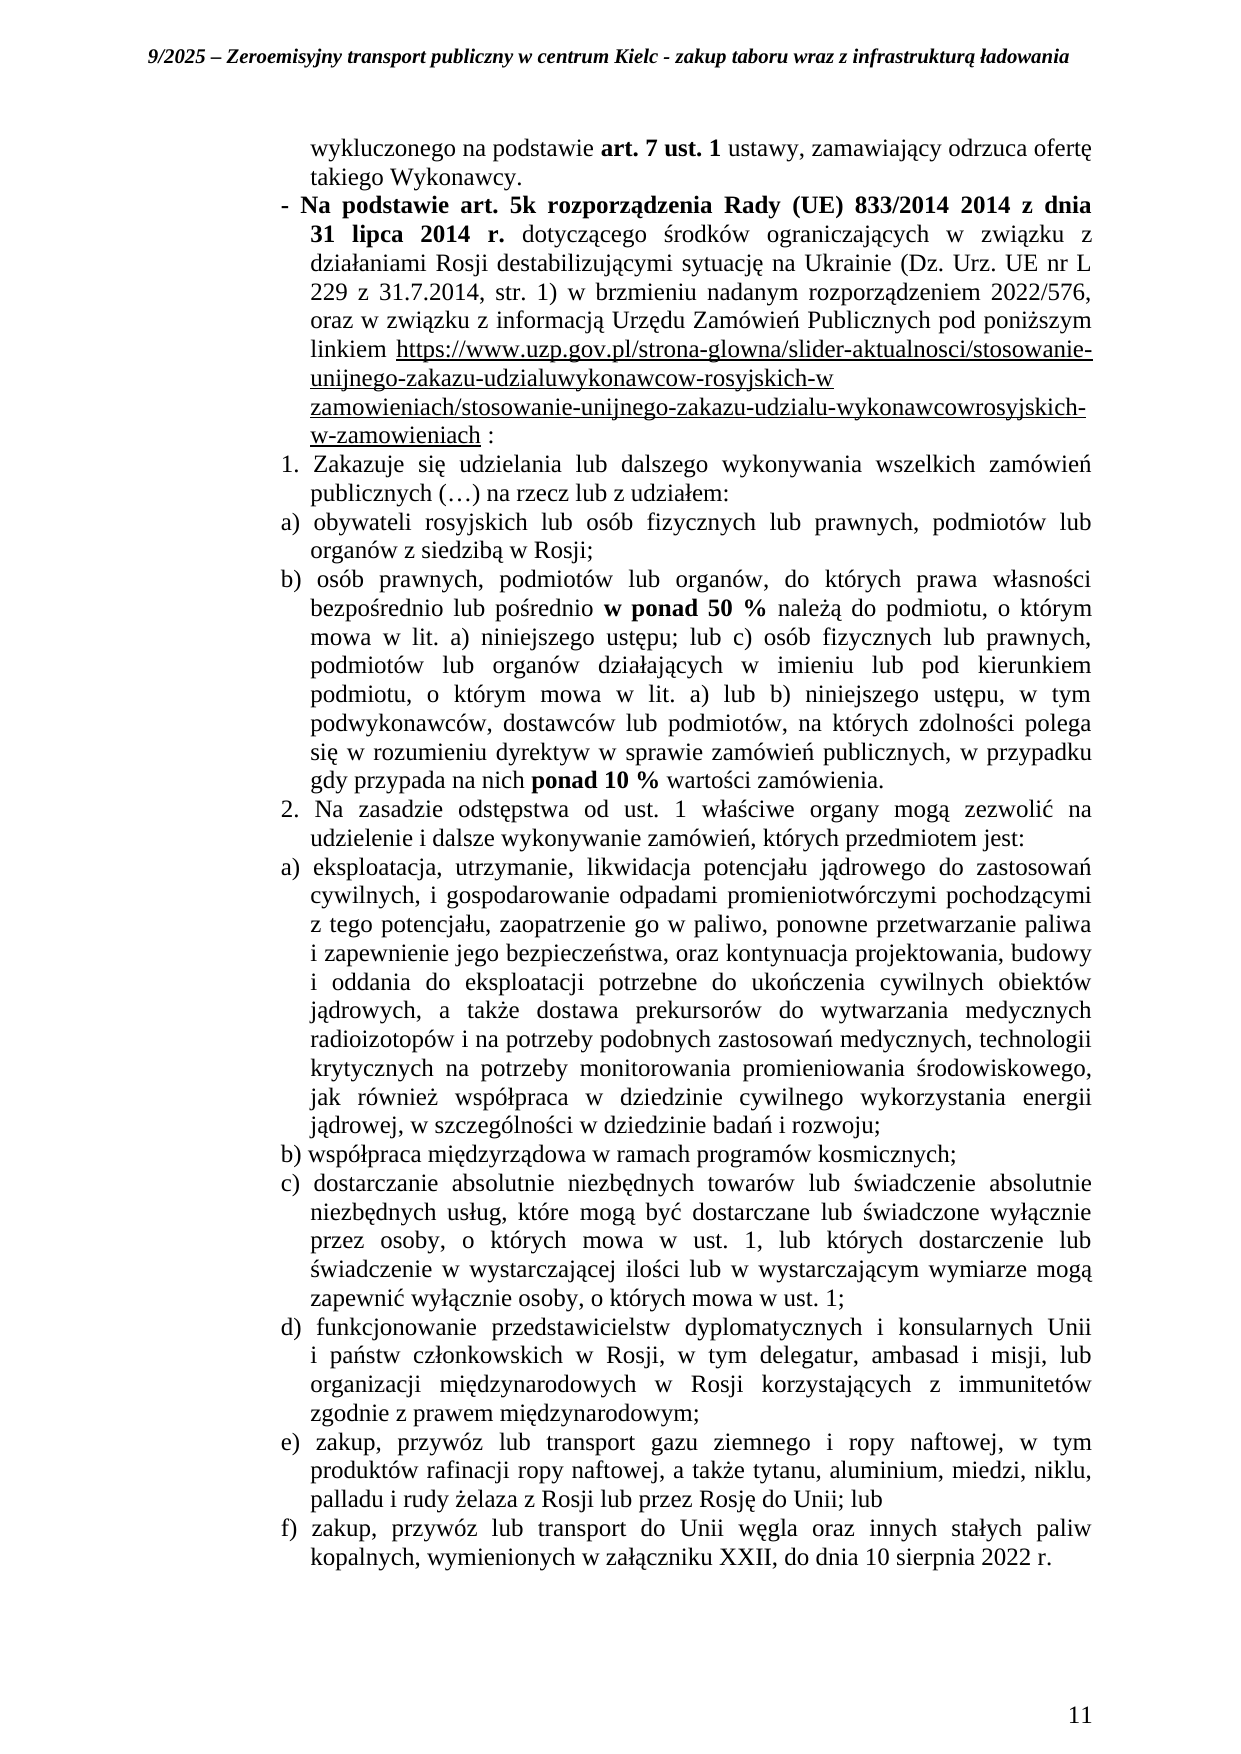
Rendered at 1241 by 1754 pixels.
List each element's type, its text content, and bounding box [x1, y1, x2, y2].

text d) funkcjonowanie przedstawicielstw dyplomatycznych i konsularnych Unii i państw członkowskich w Rosji, w tym delegatur, ambasad i misji, lub organizacji międzynarodowych w Rosji korzystających z immunitetów zgodnie z prawem międzynarodowym; [281, 1312, 1092, 1427]
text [281, 133, 1092, 190]
text b) współpraca międzyrządowa w ramach programów kosmicznych; [281, 1139, 1092, 1168]
text a) eksploatacja, utrzymanie, likwidacja potencjału jądrowego do zastosowań cywilnych, i gospodarowanie odpadami promieniotwórczymi pochodzącymi z tego potencjału, zaopatrzenie go w paliwo, ponowne przetwarzanie paliwa i zapewnienie jego bezpieczeństwa, oraz kontynuacja projektowania, budowy i oddania do eksploatacji potrzebne do ukończenia cywilnych obiektów jądrowych, a także dostawa prekursorów do wytwarzania medycznych radioizotopów i na potrzeby podobnych zastosowań medycznych, technologii krytycznych na potrzeby monitorowania promieniowania środowiskowego, jak również współpraca w dziedzinie cywilnego wykorzystania energii jądrowej, w szczególności w dziedzinie badań i rozwoju; [281, 852, 1092, 1139]
text - Na podstawie art. 5k rozporządzenia Rady (UE) 833/2014 2014 z dnia 31 lipca 2014 r. dotyczącego środków ograniczających w związku z działaniami Rosji destabilizującymi sytuację na Ukrainie (Dz. Urz. UE nr L 229 z 31.7.2014, str. 1) w brzmieniu nadanym rozporządzeniem 2022/576, oraz w związku z informacją Urzędu Zamówień Publicznych pod poniższym linkiem https://www.uzp.gov.pl/strona-glowna/slider-aktualnosci/stosowanie-unijnego-zakazu-udzialuwykonawcow-rosyjskich-w zamowieniach/stosowanie-unijnego-zakazu-udzialu-wykonawcowrosyjskich-w-zamowieniach : [281, 190, 1092, 449]
text f) zakup, przywóz lub transport do Unii węgla oraz innych stałych paliw kopalnych, wymienionych w załączniku XXII, do dnia 10 sierpnia 2022 r. [281, 1513, 1092, 1570]
text a) obywateli rosyjskich lub osób fizycznych lub prawnych, podmiotów lub organów z siedzibą w Rosji; [281, 507, 1092, 564]
text e) zakup, przywóz lub transport gazu ziemnego i ropy naftowej, w tym produktów rafinacji ropy naftowej, a także tytanu, aluminium, miedzi, niklu, palladu i rudy żelaza z Rosji lub przez Rosję do Unii; lub [281, 1427, 1092, 1513]
text c) dostarczanie absolutnie niezbędnych towarów lub świadczenie absolutnie niezbędnych usług, które mogą być dostarczane lub świadczone wyłącznie przez osoby, o których mowa w ust. 1, lub których dostarczenie lub świadczenie w wystarczającej ilości lub w wystarczającym wymiarze mogą zapewnić wyłącznie osoby, o których mowa w ust. 1; [281, 1168, 1092, 1312]
text 2. Na zasadzie odstępstwa od ust. 1 właściwe organy mogą zezwolić na udzielenie i dalsze wykonywanie zamówień, których przedmiotem jest: [281, 794, 1092, 852]
text b) osób prawnych, podmiotów lub organów, do których prawa własności bezpośrednio lub pośrednio w ponad 50 % należą do podmiotu, o którym mowa w lit. a) niniejszego ustępu; lub c) osób fizycznych lub prawnych, podmiotów lub organów działających w imieniu lub pod kierunkiem podmiotu, o którym mowa w lit. a) lub b) niniejszego ustępu, w tym podwykonawców, dostawców lub podmiotów, na których zdolności polega się w rozumieniu dyrektyw w sprawie zamówień publicznych, w przypadku gdy przypada na nich ponad 10 % wartości zamówienia. [281, 564, 1092, 794]
text 1. Zakazuje się udzielania lub dalszego wykonywania wszelkich zamówień publicznych (…) na rzecz lub z udziałem: [281, 449, 1092, 507]
